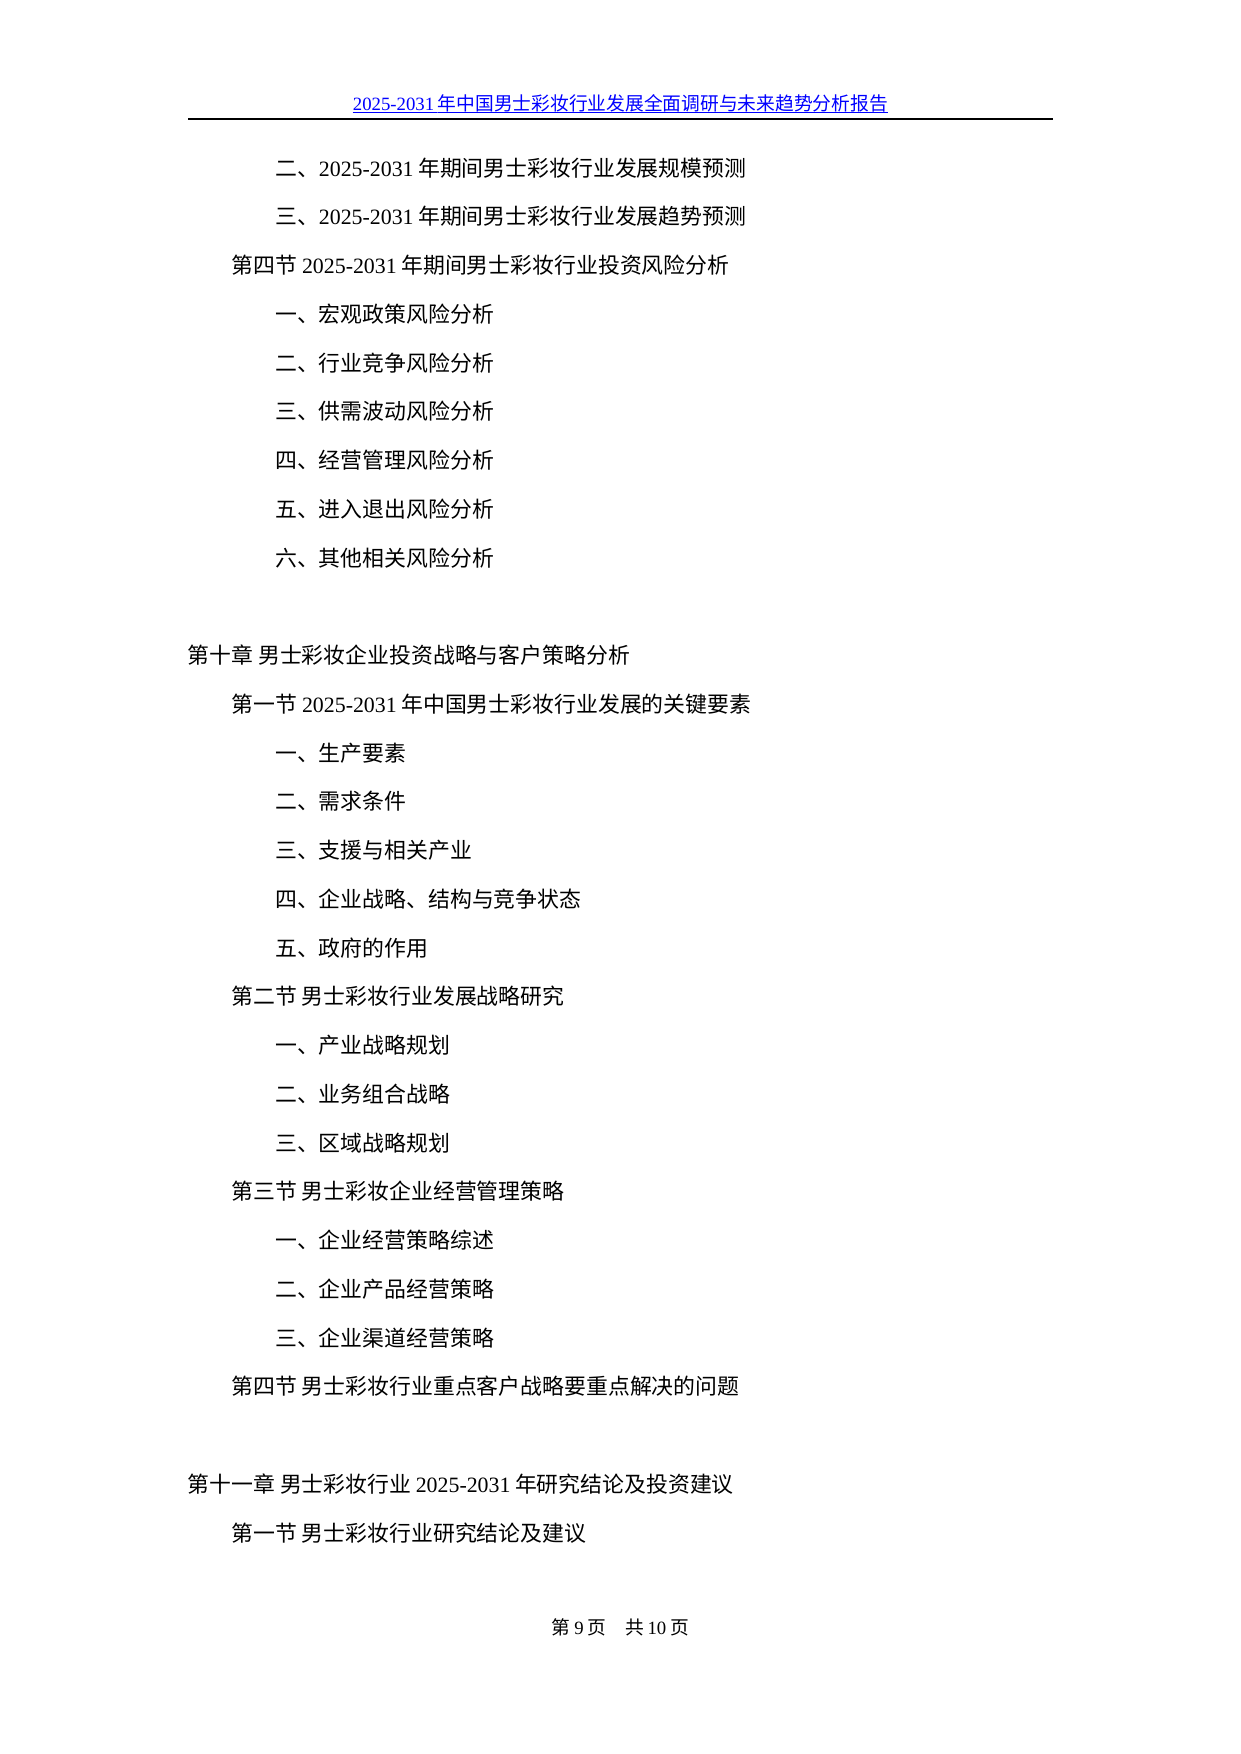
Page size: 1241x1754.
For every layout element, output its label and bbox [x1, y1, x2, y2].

text [187, 150, 1053, 1548]
